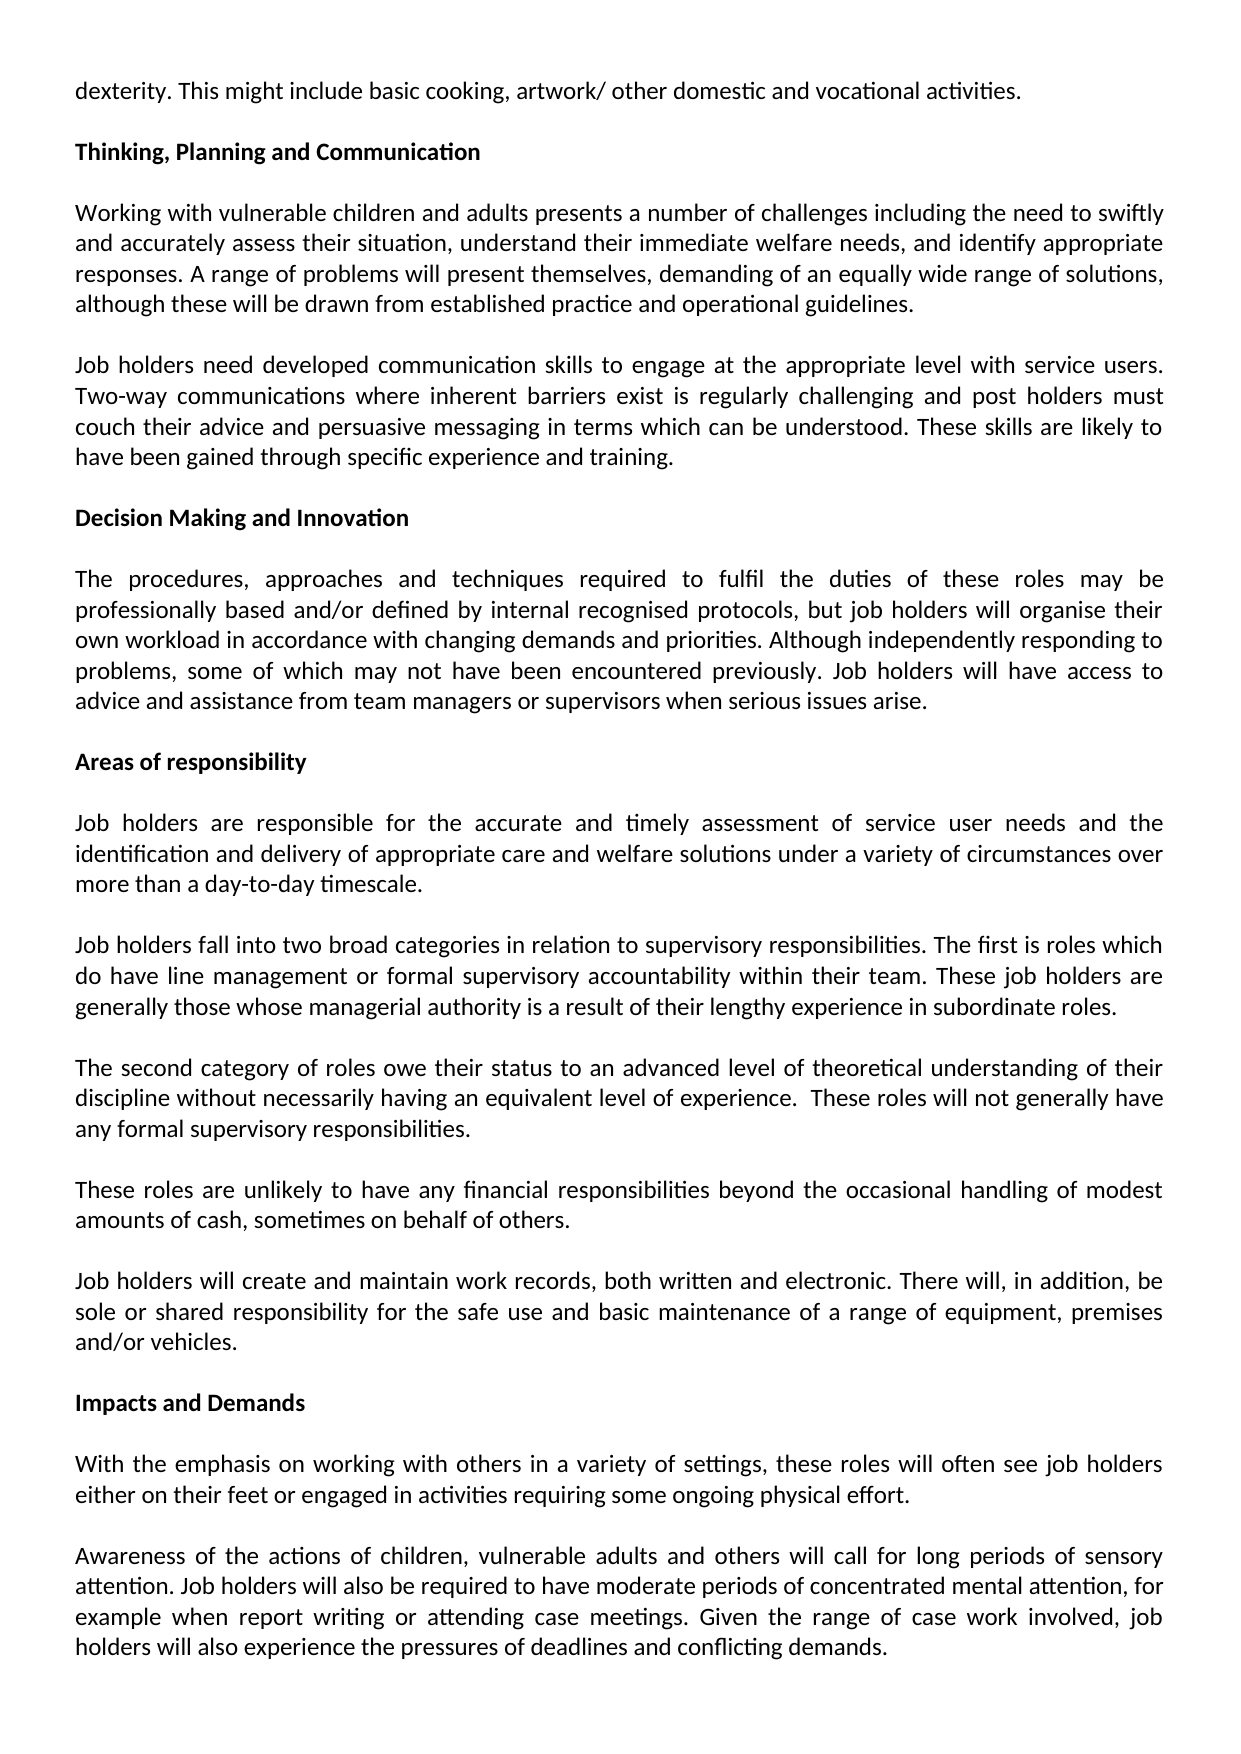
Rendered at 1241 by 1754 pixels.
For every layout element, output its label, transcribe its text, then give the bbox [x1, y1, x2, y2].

text Awareness of the actions of children, vulnerable adults and others will call for long periods of sensory attention. Job holders will also be required to have moderate periods of concentrated mental attention, for example when report writing or attending case meetings. Given the range of case work involved, job holders will also experience the pressures of deadlines and conflicting demands. [75, 1540, 1165, 1662]
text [75, 75, 1165, 106]
text With the emphasis on working with others in a variety of settings, these roles will often see job holders either on their feet or engaged in activities requiring some ongoing physical effort. [75, 1448, 1165, 1509]
text These roles are unlikely to have any financial responsibilities beyond the occasional handling of modest amounts of cash, sometimes on behalf of others. [75, 1174, 1165, 1235]
text Thinking, Planning and Communication [75, 136, 1165, 167]
text Areas of responsibility [75, 746, 1165, 777]
text Job holders will create and maintain work records, both written and electronic. There will, in addition, be sole or shared responsibility for the safe use and basic maintenance of a range of equipment, premises and/or vehicles. [75, 1265, 1165, 1357]
text The procedures, approaches and techniques required to fulfil the duties of these roles may be professionally based and/or defined by internal recognised protocols, but job holders will organise their own workload in accordance with changing demands and priorities. Although independently responding to problems, some of which may not have been encountered previously. Job holders will have access to advice and assistance from team managers or supervisors when serious issues arise. [75, 563, 1165, 716]
text Working with vulnerable children and adults presents a number of challenges including the need to swiftly and accurately assess their situation, understand their immediate welfare needs, and identify appropriate responses. A range of problems will present themselves, demanding of an equally wide range of solutions, although these will be drawn from established practice and operational guidelines. [75, 197, 1165, 319]
text Job holders fall into two broad categories in relation to supervisory responsibilities. The first is roles which do have line management or formal supervisory accountability within their team. These job holders are generally those whose managerial authority is a result of their lengthy experience in subordinate roles. [75, 929, 1165, 1021]
text Job holders need developed communication skills to engage at the appropriate level with service users. Two-way communications where inherent barriers exist is regularly challenging and post holders must couch their advice and persuasive messaging in terms which can be understood. These skills are likely to have been gained through specific experience and training. [75, 350, 1165, 472]
text Job holders are responsible for the accurate and timely assessment of service user needs and the identification and delivery of appropriate care and welfare solutions under a variety of circumstances over more than a day-to-day timescale. [75, 807, 1165, 899]
text The second category of roles owe their status to an advanced level of theoretical understanding of their discipline without necessarily having an equivalent level of experience. These roles will not generally have any formal supervisory responsibilities. [75, 1052, 1165, 1143]
text Impacts and Demands [75, 1387, 1165, 1418]
text Decision Making and Innovation [75, 502, 1165, 533]
